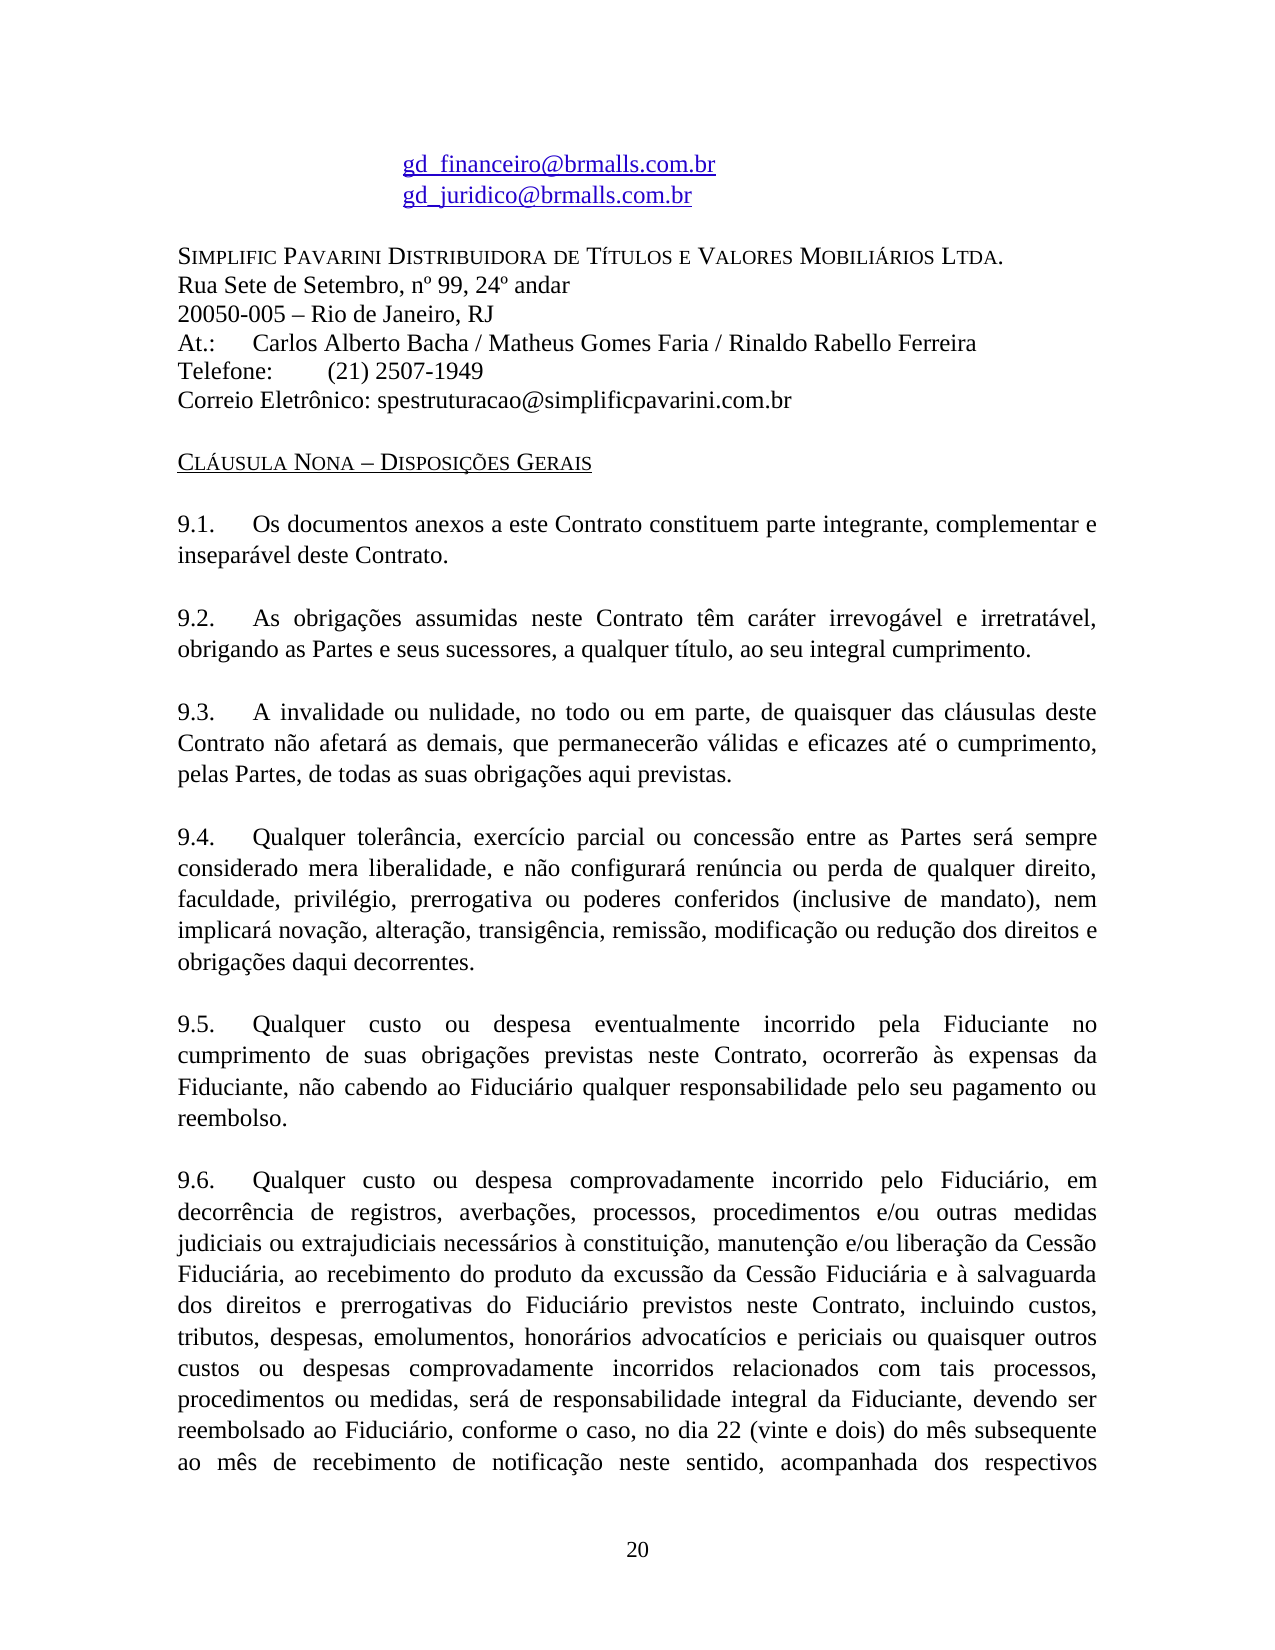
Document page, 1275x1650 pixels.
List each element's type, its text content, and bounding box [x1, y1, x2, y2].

text 9.5. Qualquer custo ou despesa eventualmente incorrido pela Fiduciante no cumprimento de suas obrigações previstas neste Contrato, ocorrerão às expensas da Fiduciante, não cabendo ao Fiduciário qualquer responsabilidade pelo seu pagamento ou reembolso. [177, 1008, 1098, 1133]
text 9.4. Qualquer tolerância, exercício parcial ou concessão entre as Partes será sempre considerado mera liberalidade, e não configurará renúncia ou perda de qualquer direito, faculdade, privilégio, prerrogativa ou poderes conferidos (inclusive de mandato), nem implicará novação, alteração, transigência, remissão, modificação ou redução dos direitos e obrigações daqui decorrentes. [177, 820, 1098, 976]
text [177, 1164, 1098, 1476]
text Simplific Pavarini Distribuidora de Títulos e Valores Mobiliários Ltda. Rua Sete de Setembro, nº 99, 24º andar 20050-005 – Rio de Janeiro, RJ At.: Carlos Alberto Bacha / Matheus Gomes Faria / Rinaldo Rabello Ferreira Telefone: (21) 2507-1949 Correio Eletrônico: spestruturacao@simplificpavarini.com.br [177, 241, 1098, 414]
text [177, 148, 1098, 210]
text 9.3. A invalidade ou nulidade, no todo ou em parte, de quaisquer das cláusulas deste Contrato não afetará as demais, que permanecerão válidas e eficazes até o cumprimento, pelas Partes, de todas as suas obrigações aqui previstas. [177, 695, 1098, 789]
text 9.1. Os documentos anexos a este Contrato constituem parte integrante, complementar e inseparável deste Contrato. [177, 508, 1098, 570]
text Cláusula Nona – Disposições Gerais [177, 445, 1098, 476]
text 9.2. As obrigações assumidas neste Contrato têm caráter irrevogável e irretratável, obrigando as Partes e seus sucessores, a qualquer título, ao seu integral cumprimento. [177, 601, 1098, 664]
